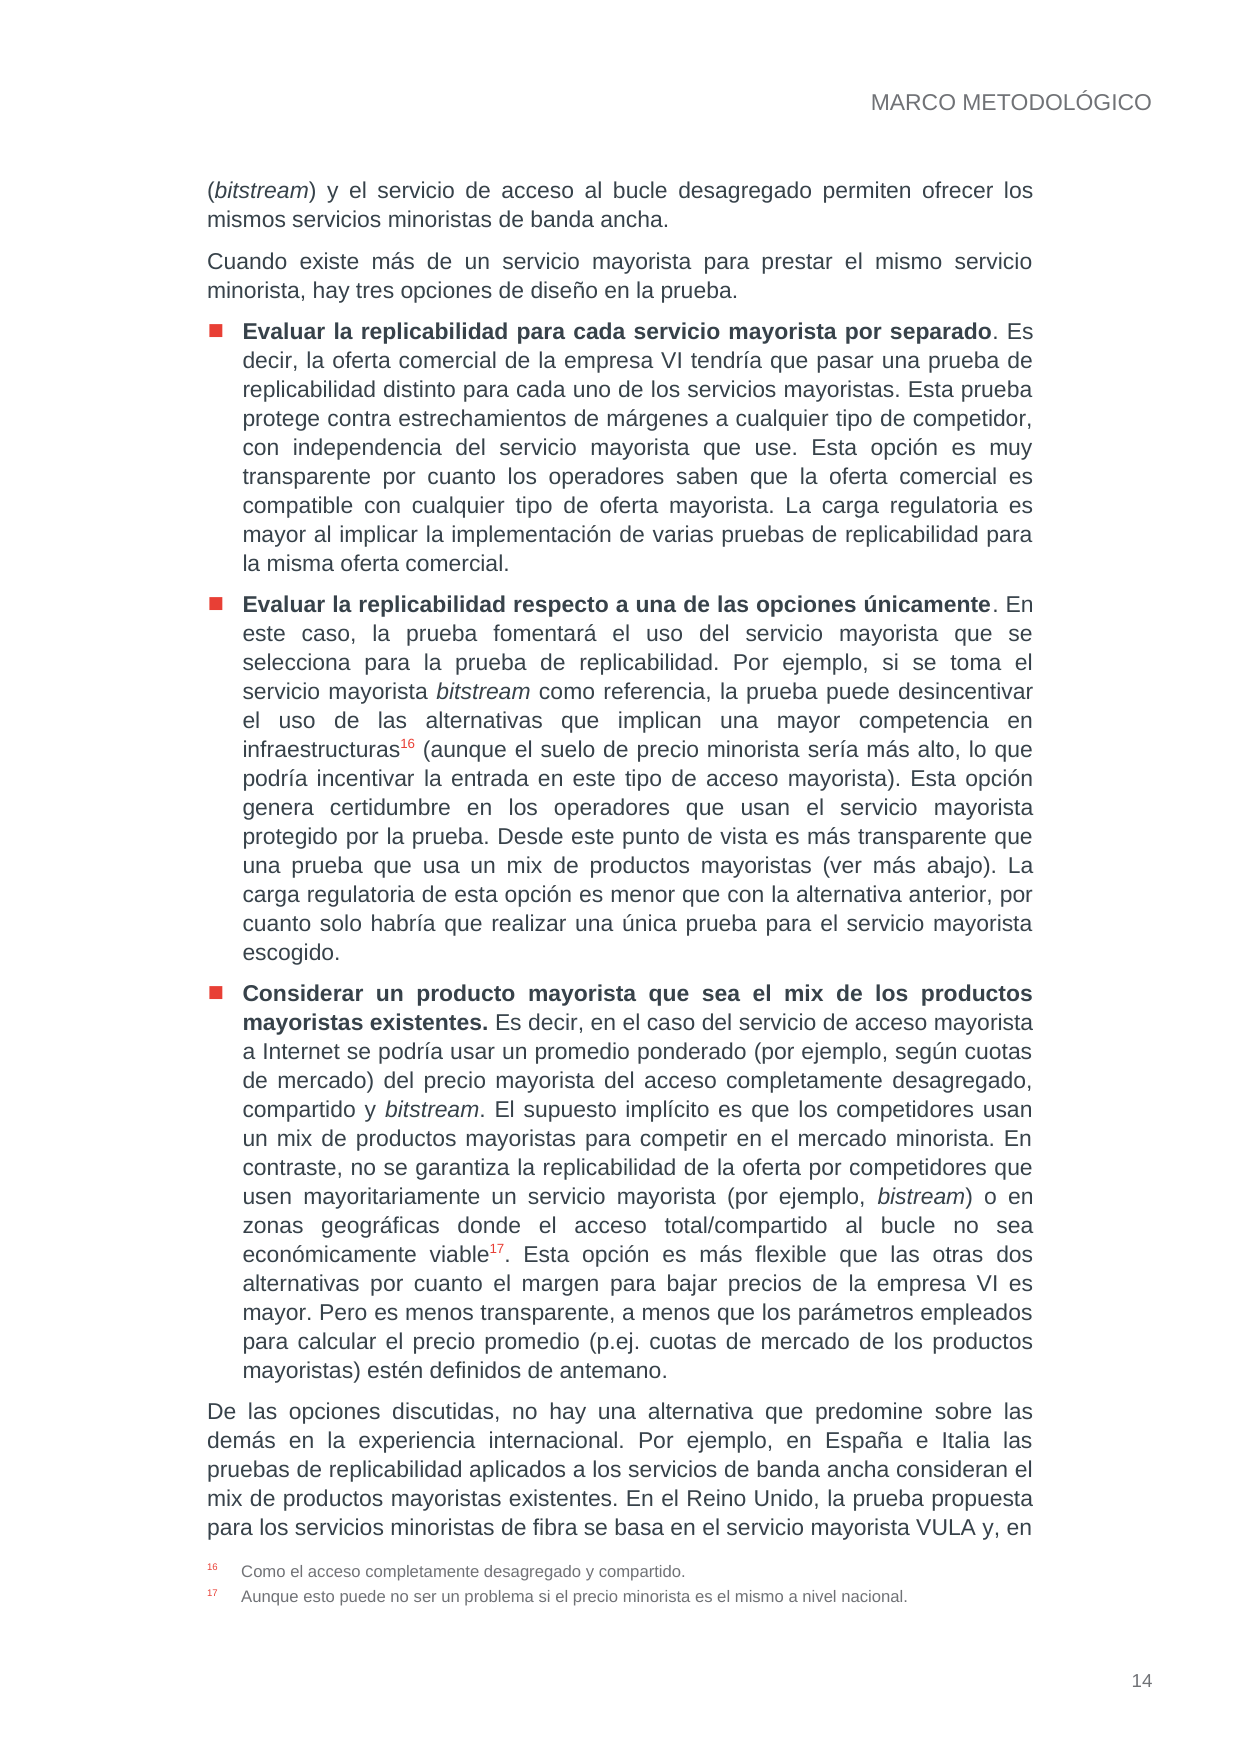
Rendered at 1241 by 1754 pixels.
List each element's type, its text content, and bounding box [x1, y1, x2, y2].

text Considerar un producto mayorista que sea el mix de los productos mayoristas existentes. Es decir, en el caso del servicio de acceso mayorista a Internet se podría usar un promedio ponderado (por ejemplo, según cuotas de mercado) del precio mayorista del acceso completamente desagregado, compartido y bitstream. El supuesto implícito es que los competidores usan un mix de productos mayoristas para competir en el mercado minorista. En contraste, no se garantiza la replicabilidad de la oferta por competidores que usen mayoritariamente un servicio mayorista (por ejemplo, bistream) o en zonas geográficas donde el acceso total/compartido al bucle no sea económicamente viable. Esta opción es más flexible que las otras dos alternativas por cuanto el margen para bajar precios de la empresa VI es mayor. Pero es menos transparente, a menos que los parámetros empleados para calcular el precio promedio (p.ej. cuotas de mercado de los productos mayoristas) estén definidos de antemano. [207, 980, 1033, 1383]
text Evaluar la replicabilidad respecto a una de las opciones únicamente. En este caso, la prueba fomentará el uso del servicio mayorista que se selecciona para la prueba de replicabilidad. Por ejemplo, si se toma el servicio mayorista bitstream como referencia, la prueba puede desincentivar el uso de las alternativas que implican una mayor competencia en infraestructuras (aunque el suelo de precio minorista sería más alto, lo que podría incentivar la entrada en este tipo de acceso mayorista). Esta opción genera certidumbre en los operadores que usan el servicio mayorista protegido por la prueba. Desde este punto de vista es más transparente que una prueba que usa un mix de productos mayoristas (ver más abajo). La carga regulatoria de esta opción es menor que con la alternativa anterior, por cuanto solo habría que realizar una única prueba para el servicio mayorista escogido. [207, 591, 1033, 965]
text Evaluar la replicabilidad para cada servicio mayorista por separado. Es decir, la oferta comercial de la empresa VI tendría que pasar una prueba de replicabilidad distinto para cada uno de los servicios mayoristas. Esta prueba protege contra estrechamientos de márgenes a cualquier tipo de competidor, con independencia del servicio mayorista que use. Esta opción es muy transparente por cuanto los operadores saben que la oferta comercial es compatible con cualquier tipo de oferta mayorista. La carga regulatoria es mayor al implicar la implementación de varias pruebas de replicabilidad para la misma oferta comercial. [207, 318, 1033, 576]
text Cuando existe más de un servicio mayorista para prestar el mismo servicio minorista, hay tres opciones de diseño en la prueba. [207, 248, 1033, 303]
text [207, 177, 1033, 232]
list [207, 1398, 1033, 1540]
